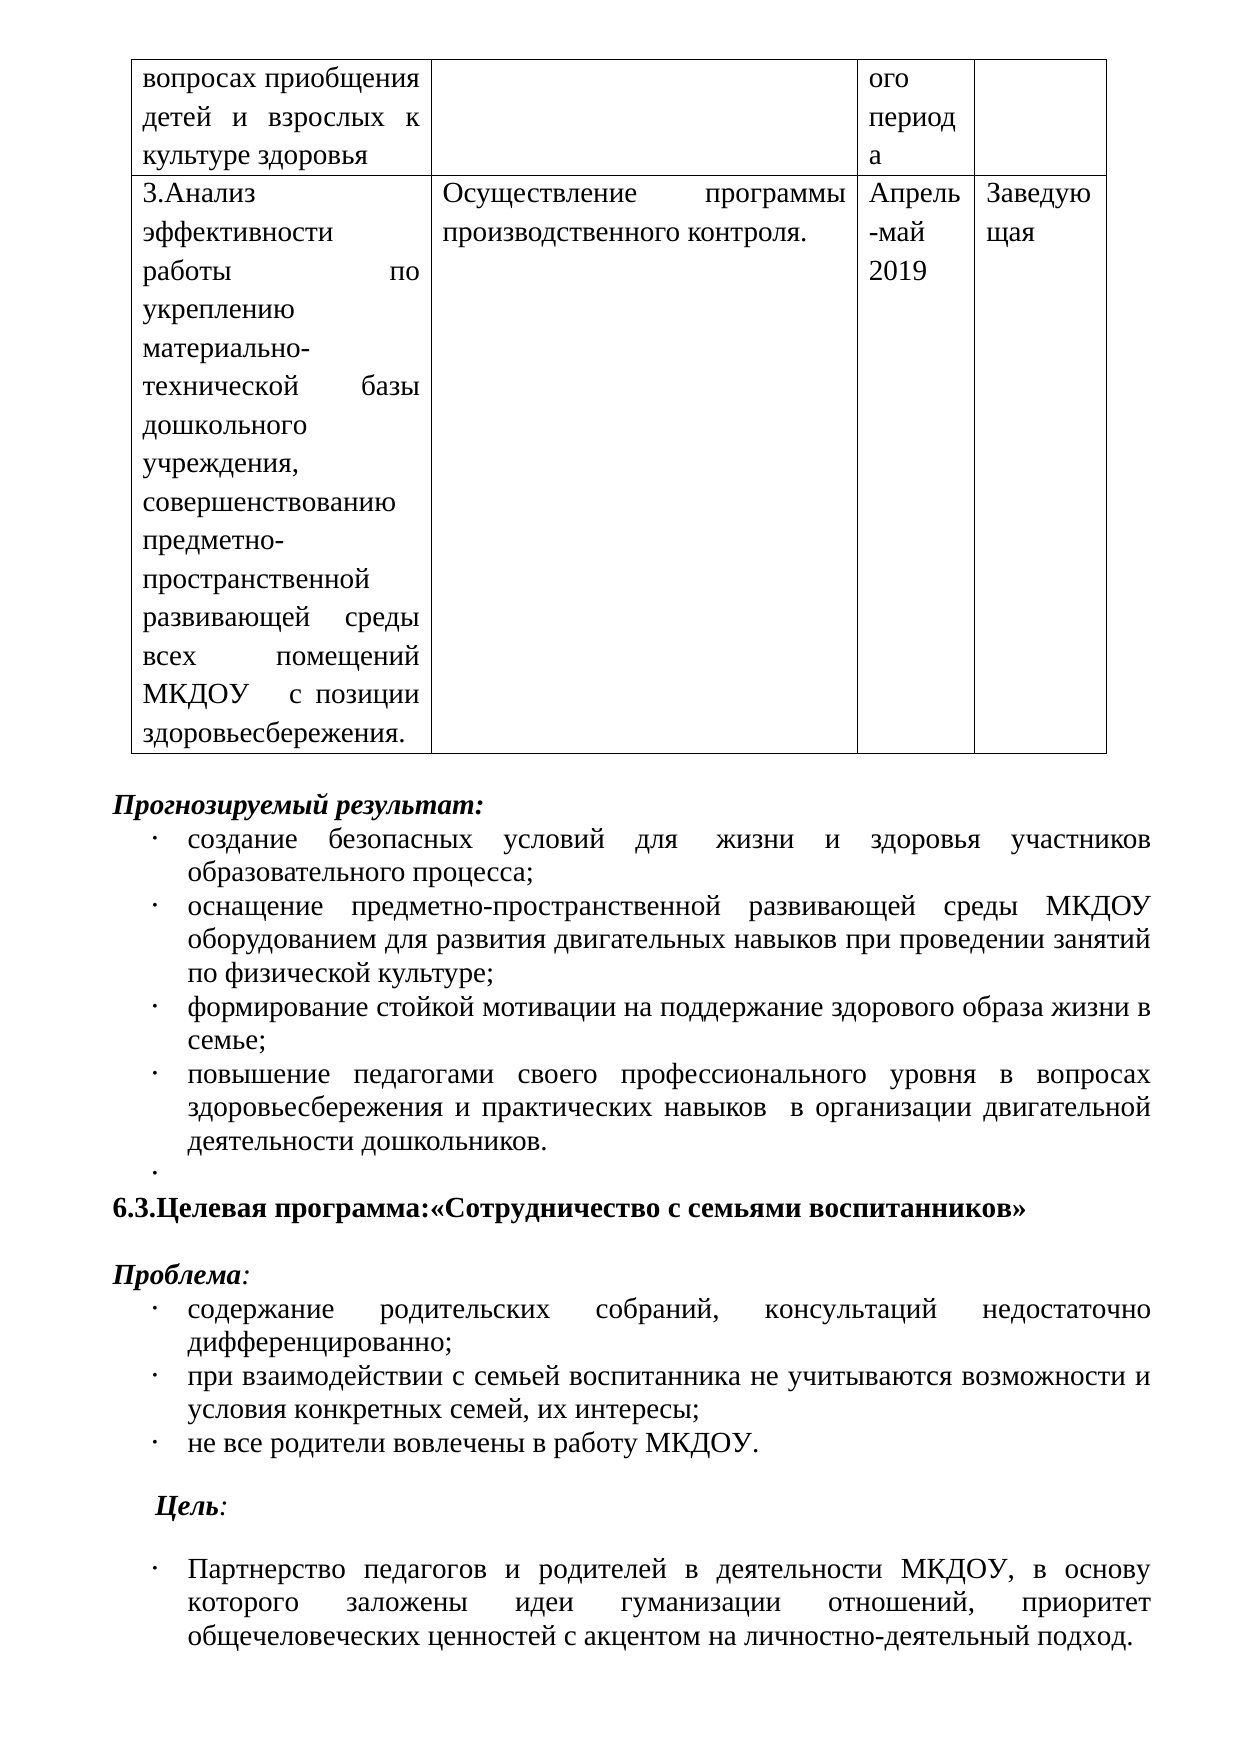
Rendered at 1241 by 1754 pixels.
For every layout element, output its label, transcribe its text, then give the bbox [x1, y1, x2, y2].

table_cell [858, 60, 974, 174]
list формирование стойкой мотивации на поддержание здорового образа жизни в семье; [150, 989, 1152, 1056]
list создание безопасных условий для жизни и здоровья участников образовательного процесса; [150, 821, 1152, 888]
text 6.3.Целевая программа:«Сотрудничество с семьями воспитанников» [112, 1190, 1152, 1224]
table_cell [975, 60, 1106, 174]
table_cell Заведующая [975, 176, 1106, 753]
table_cell 3.Анализ эффективности работы по укреплению материально-технической базы дошкольного учреждения, совершенствованию предметно-пространственной развивающей среды всех помещений МКДОУ с позиции здоровьесбережения. [132, 176, 431, 753]
list не все родители вовлечены в работу МКДОУ. [150, 1425, 1152, 1459]
table_cell Осуществление программы производственного контроля. [432, 176, 857, 753]
list повышение педагогами своего профессионального уровня в вопросах здоровьесбережения и практических навыков в организации двигательной деятельности дошкольников. [150, 1056, 1152, 1157]
list оснащение предметно-пространственной развивающей среды МКДОУ оборудованием для развития двигательных навыков при проведении занятий по физической культуре; [150, 888, 1152, 989]
list при взаимодействии с семьей воспитанника не учитываются возможности и условия конкретных семей, их интересы; [150, 1358, 1152, 1425]
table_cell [132, 60, 431, 174]
table_cell Апрель-май 2019 [858, 176, 974, 753]
list содержание родительских собраний, консультаций недостаточно дифференцированно; [150, 1291, 1152, 1358]
text Прогнозируемый результат: [112, 787, 1152, 821]
text Цель: [112, 1488, 1152, 1522]
text Проблема: [112, 1257, 1152, 1291]
list Партнерство педагогов и родителей в деятельности МКДОУ, в основу которого заложены идеи гуманизации отношений, приоритет общечеловеческих ценностей с акцентом на личностно-деятельный подход. [150, 1551, 1152, 1651]
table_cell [432, 60, 857, 174]
